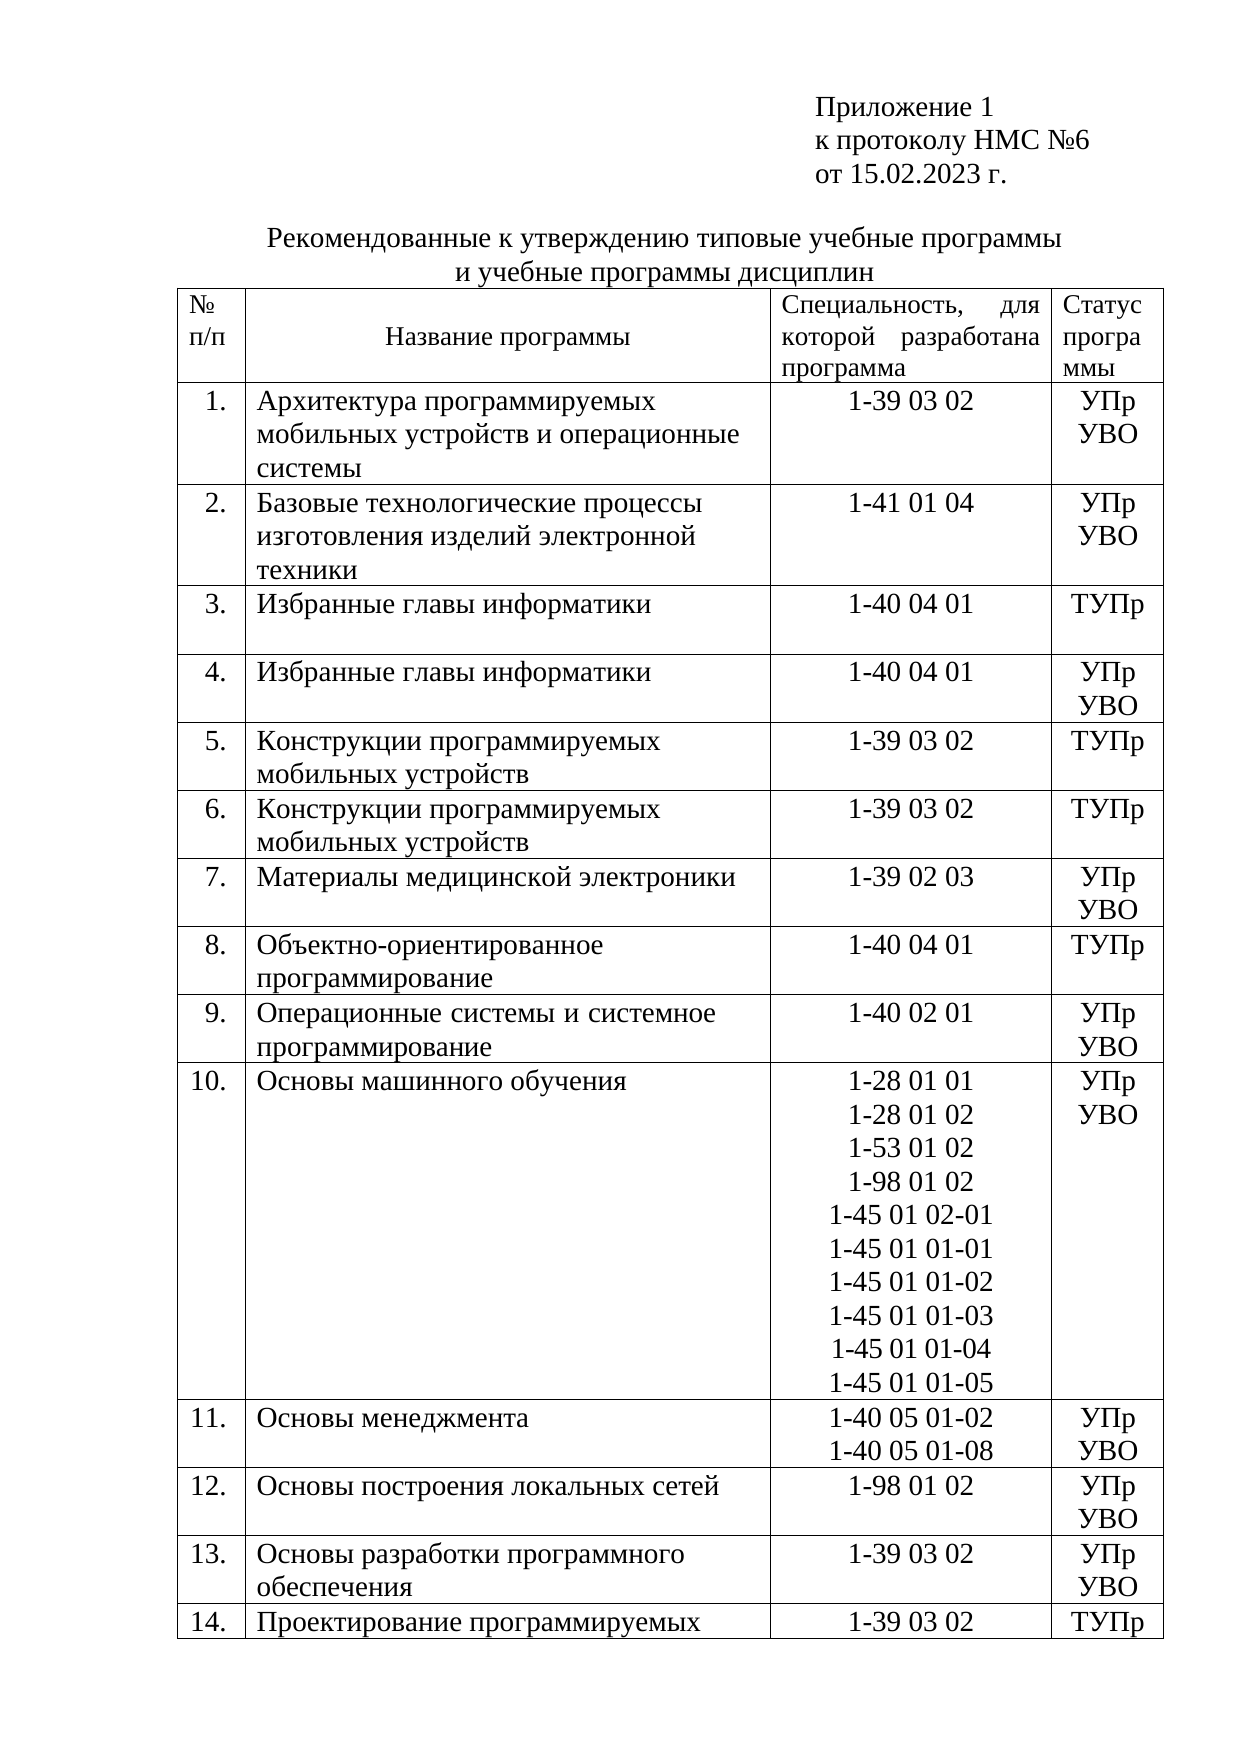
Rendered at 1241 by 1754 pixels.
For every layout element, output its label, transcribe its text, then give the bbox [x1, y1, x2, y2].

table_cell 1-39 03 02 [771, 1536, 1051, 1603]
table_cell [178, 1536, 245, 1603]
text Рекомендованные к утверждению типовые учебные программы [177, 220, 1152, 254]
table_cell ТУПр [1052, 723, 1163, 790]
table_cell ТУПр [1052, 927, 1163, 994]
table_cell 1-39 03 02 [771, 383, 1051, 484]
text Приложение 1 [815, 89, 1152, 122]
table_cell 1-39 03 02 [771, 791, 1051, 858]
table_cell Объектно-ориентированное программирование [246, 927, 770, 994]
text от 15.02.2023 г. [815, 156, 1152, 189]
table_cell Избранные главы информатики [246, 655, 770, 722]
table_cell УПр УВО [1052, 859, 1163, 926]
table_cell 1-40 04 01 [771, 927, 1051, 994]
table_cell Основы машинного обучения [246, 1063, 770, 1399]
table_header Статус программы [1052, 289, 1163, 382]
table_cell УПр УВО [1052, 1063, 1163, 1399]
table_cell Материалы медицинской электроники [246, 859, 770, 926]
table_cell [178, 723, 245, 790]
table_cell УПр УВО [1052, 1536, 1163, 1603]
table_cell ТУПр [1052, 1604, 1163, 1638]
table_cell УПр УВО [1052, 995, 1163, 1062]
table_cell УПр УВО [1052, 383, 1163, 484]
table_cell Конструкции программируемых мобильных устройств [246, 723, 770, 790]
table_header Специальность, для которой разработана программа [771, 289, 1051, 382]
table_cell Избранные главы информатики [246, 586, 770, 653]
table_cell 1-28 01 01 1-28 01 02 1-53 01 02 1-98 01 02 1-45 01 02-01 1-45 01 01-01 1-45 01 01-02 1-45 01 01-03 1-45 01 01-04 1-45 01 01-05 [771, 1063, 1051, 1399]
table_cell УПр УВО [1052, 1400, 1163, 1467]
table_cell Основы разработки программного обеспечения [246, 1536, 770, 1603]
table_cell 1-40 04 01 [771, 655, 1051, 722]
table_cell 1-40 04 01 [771, 586, 1051, 653]
table_cell [178, 485, 245, 585]
table_cell [178, 995, 245, 1062]
table_cell 1-40 02 01 [771, 995, 1051, 1062]
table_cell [246, 1604, 770, 1638]
table_cell 1-39 02 03 [771, 859, 1051, 926]
table_cell УПр УВО [1052, 485, 1163, 585]
table_cell 1-39 03 02 [771, 723, 1051, 790]
table_cell [178, 1400, 245, 1467]
table_cell Базовые технологические процессы изготовления изделий электронной техники [246, 485, 770, 585]
table_cell 1-41 01 04 [771, 485, 1051, 585]
table_header Название программы [246, 289, 770, 382]
text к протоколу НМС №6 [815, 122, 1152, 156]
table_cell 1-98 01 02 [771, 1468, 1051, 1535]
table_cell [178, 859, 245, 926]
table_cell Основы построения локальных сетей [246, 1468, 770, 1535]
table_cell [178, 927, 245, 994]
table_cell Конструкции программируемых мобильных устройств [246, 791, 770, 858]
table_header № п/п [178, 289, 245, 382]
table_cell [178, 1604, 245, 1638]
table_cell [178, 791, 245, 858]
text и учебные программы дисциплин [177, 254, 1152, 287]
table_cell Архитектура программируемых мобильных устройств и операционные системы [246, 383, 770, 484]
table_cell Основы менеджмента [246, 1400, 770, 1467]
table_cell 1-39 03 02 [771, 1604, 1051, 1638]
table_cell ТУПр [1052, 791, 1163, 858]
table_cell 1-40 05 01-02 1-40 05 01-08 [771, 1400, 1051, 1467]
table_cell УПр УВО [1052, 655, 1163, 722]
table_cell [178, 1468, 245, 1535]
table_cell [178, 586, 245, 653]
table_cell [178, 655, 245, 722]
table_cell [178, 383, 245, 484]
table_cell [178, 1063, 245, 1399]
table_cell ТУПр [1052, 586, 1163, 653]
table_cell УПр УВО [1052, 1468, 1163, 1535]
table_cell Операционные системы и системное программирование [246, 995, 770, 1062]
